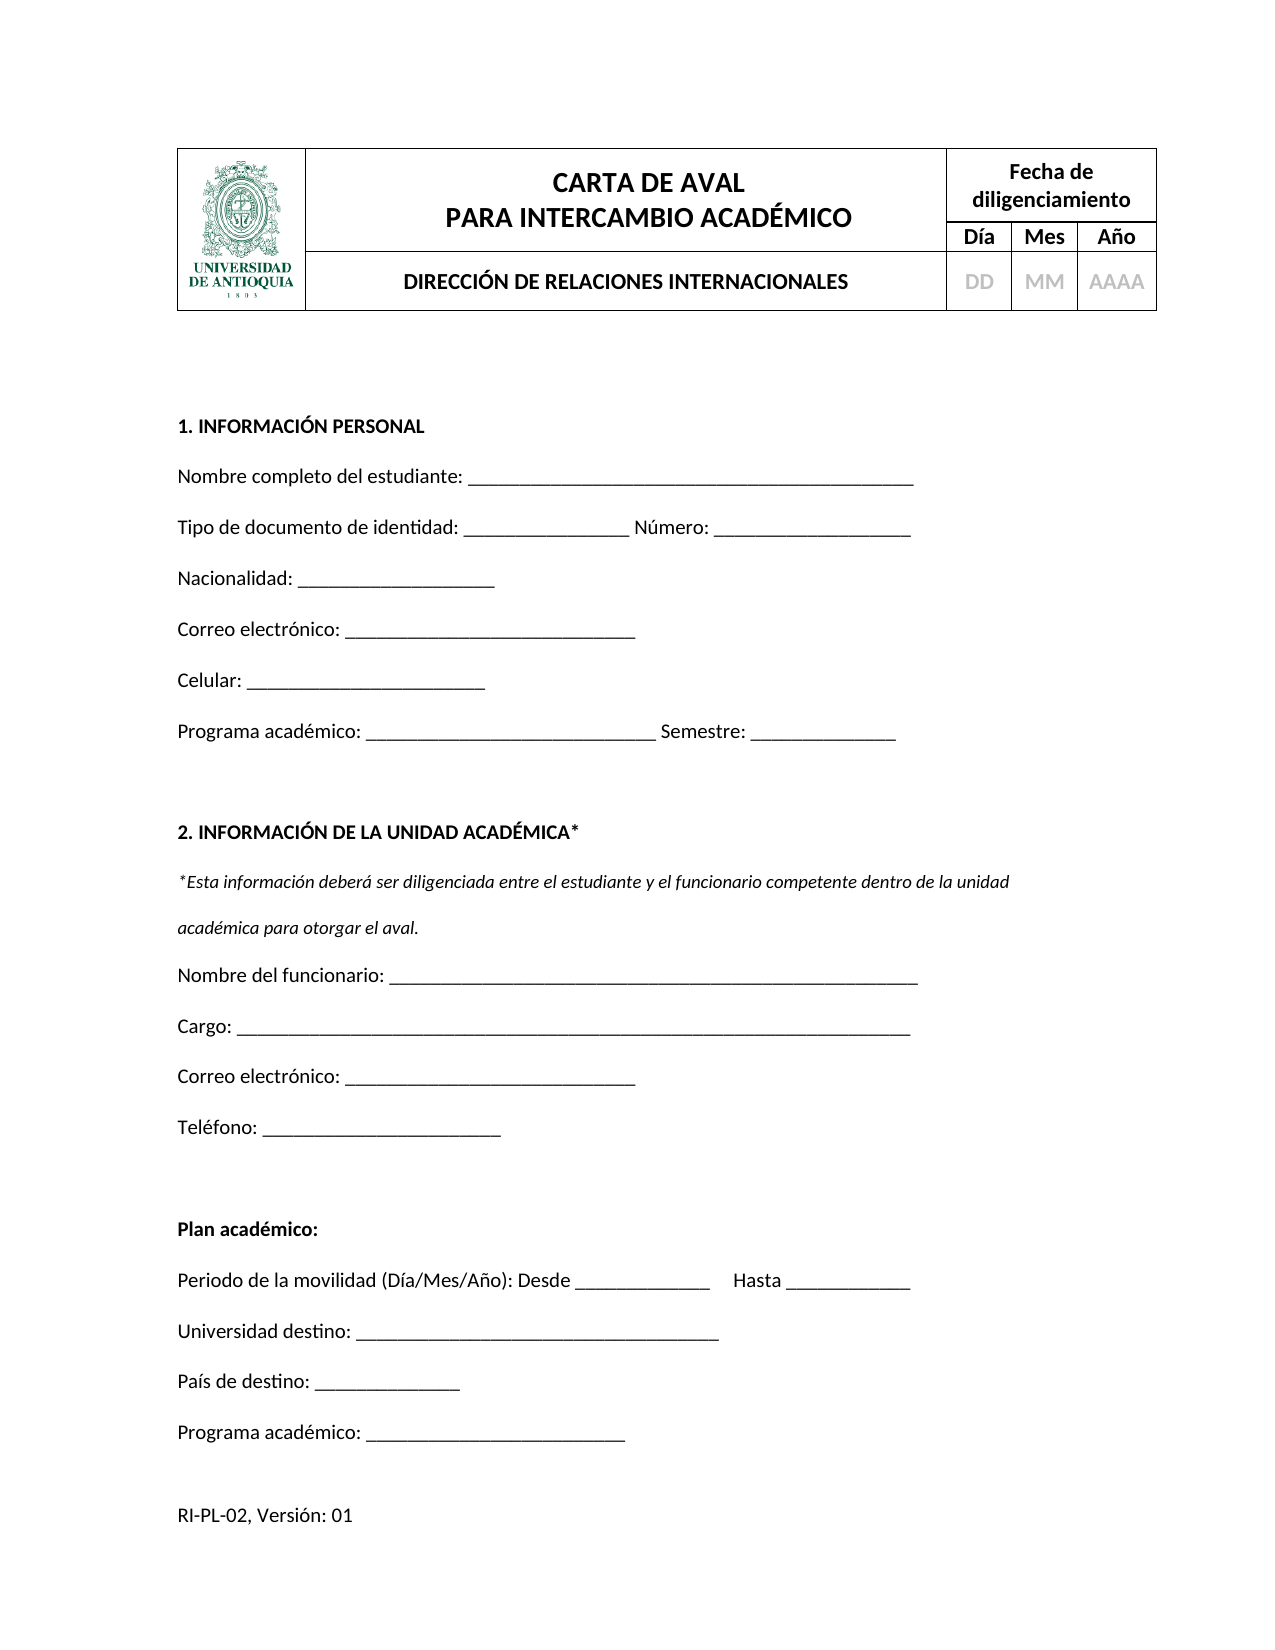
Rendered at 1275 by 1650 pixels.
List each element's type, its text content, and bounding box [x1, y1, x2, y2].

table_cell Mes [1012, 223, 1077, 251]
text Tipo de documento de identidad: ________________ Número: ___________________ [177, 514, 1098, 540]
text Teléfono: _______________________ [177, 1114, 1098, 1140]
text 1. INFORMACIÓN PERSONAL [177, 413, 1098, 438]
text Plan académico: [177, 1216, 1098, 1242]
table_header [178, 149, 305, 310]
text Nombre del funcionario: ___________________________________________________ [177, 962, 1098, 987]
text Correo electrónico: ____________________________ [177, 616, 1098, 642]
text Cargo: _________________________________________________________________ [177, 1013, 1098, 1038]
text Correo electrónico: ____________________________ [177, 1064, 1098, 1089]
text 2. INFORMACIÓN DE LA UNIDAD ACADÉMICA* [177, 819, 1098, 845]
table_cell AAAA [1078, 252, 1156, 310]
picture [188, 161, 294, 298]
text Nacionalidad: ___________________ [177, 565, 1098, 591]
table_cell Año [1078, 223, 1156, 251]
text País de destino: ______________ [177, 1369, 1098, 1394]
list *Esta información deberá ser diligenciada entre el estudiante y el funcionario competente dentro de la unidad académica para otorgar el aval. [177, 870, 1098, 939]
text Universidad destino: ___________________________________ [177, 1318, 1098, 1343]
table_header CARTA DE AVAL PARA INTERCAMBIO ACADÉMICO [306, 149, 946, 251]
text Programa académico: ____________________________ Semestre: ______________ [177, 718, 1098, 743]
table_cell DD [947, 252, 1011, 310]
table_cell MM [1012, 252, 1077, 310]
text Programa académico: _________________________ [177, 1419, 1098, 1445]
text Nombre completo del estudiante: ___________________________________________ [177, 464, 1098, 489]
table_cell DIRECCIÓN DE RELACIONES INTERNACIONALES [306, 252, 946, 310]
table_header Fecha de diligenciamiento [947, 149, 1156, 221]
text Periodo de la movilidad (Día/Mes/Año): Desde _____________ Hasta ____________ [177, 1267, 1098, 1292]
table_cell Día [947, 223, 1011, 251]
text Celular: _______________________ [177, 667, 1098, 692]
